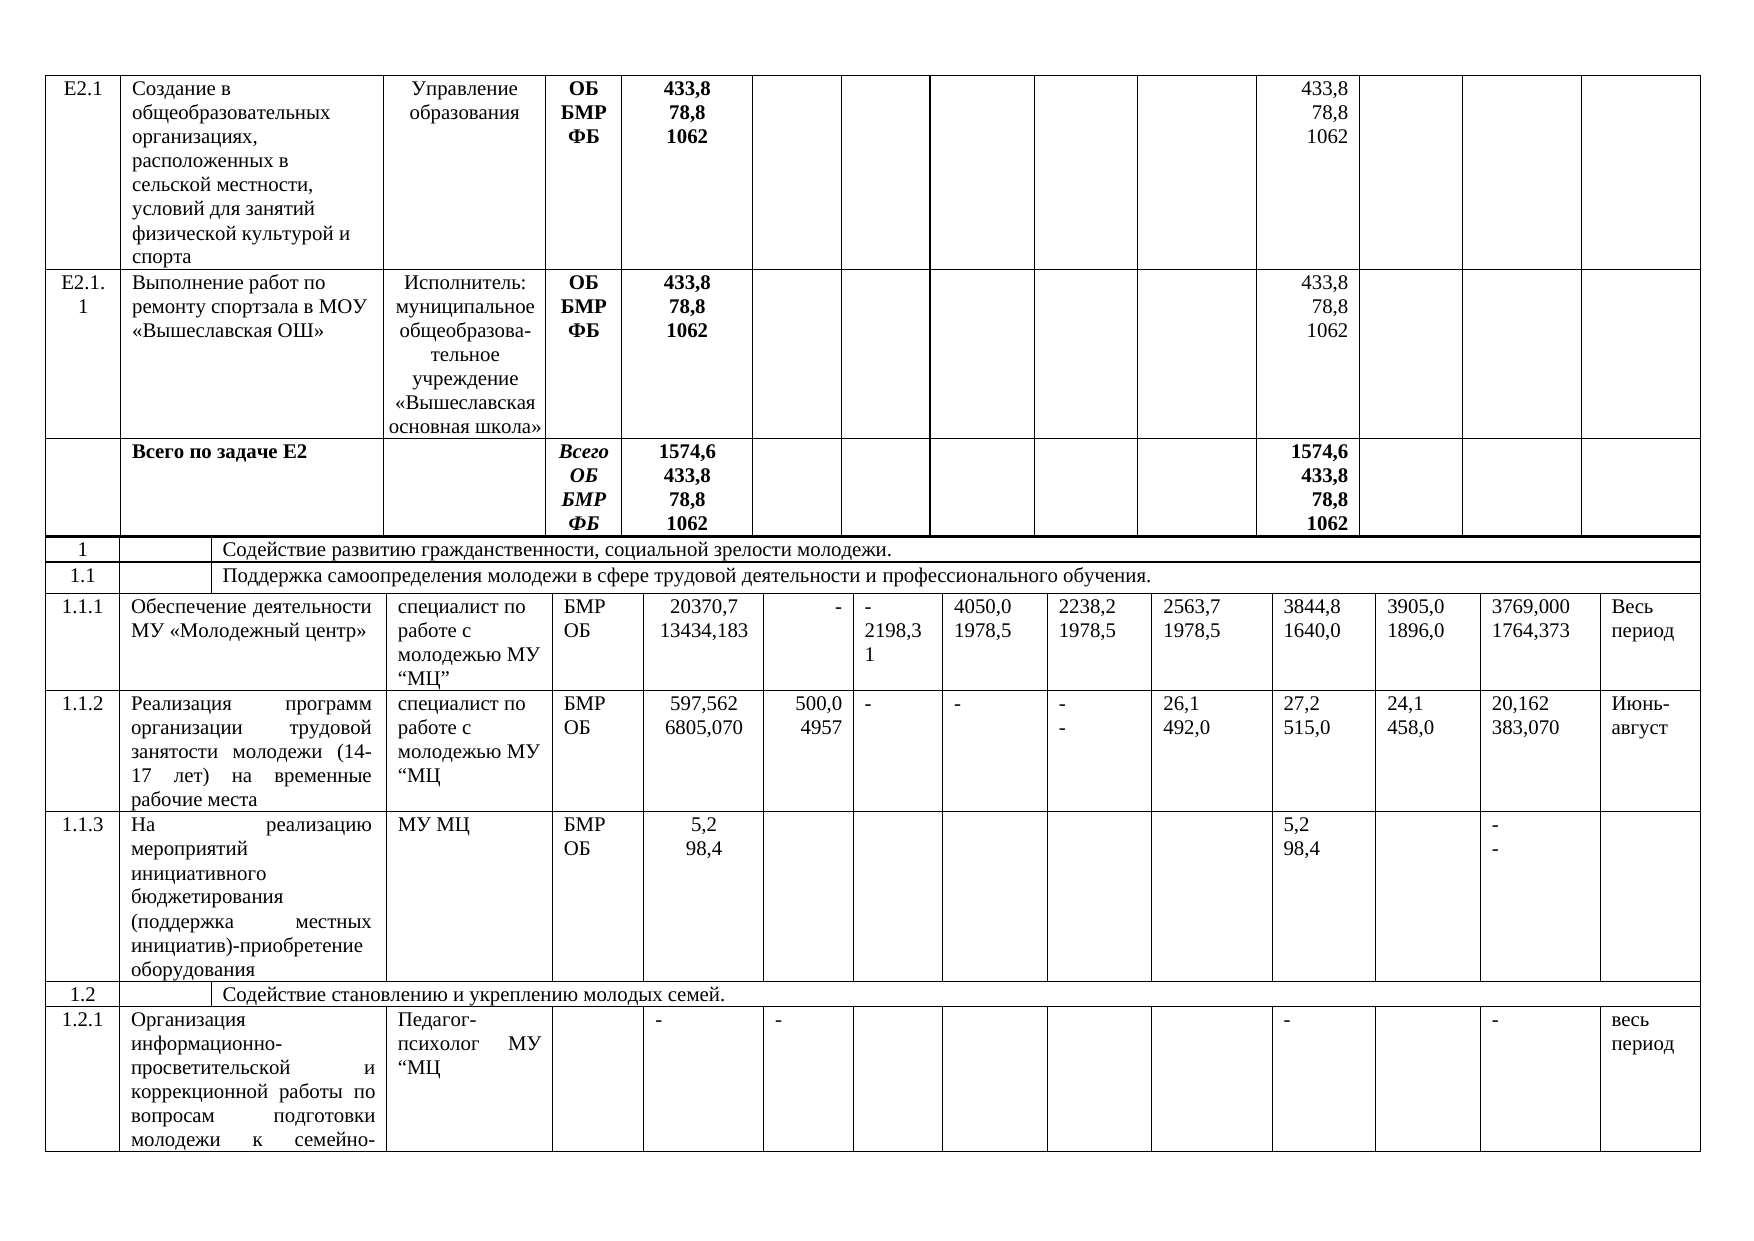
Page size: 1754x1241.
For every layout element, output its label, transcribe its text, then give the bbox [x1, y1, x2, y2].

table_cell [1582, 76, 1700, 268]
table_cell [1048, 812, 1151, 981]
table_cell [1376, 812, 1480, 981]
table_cell 597,562 6805,070 [644, 691, 763, 811]
table_cell 1.1.3 [46, 812, 119, 981]
table_cell [46, 439, 120, 535]
table_cell Июнь-август [1601, 691, 1700, 811]
table_cell 5,2 98,4 [644, 812, 763, 981]
table_cell [1035, 76, 1137, 268]
table_cell Весь период [1601, 594, 1700, 690]
table_cell - [644, 1007, 763, 1151]
table_cell [120, 982, 211, 1006]
table_cell 1574,6 433,8 78,8 1062 [1257, 439, 1359, 535]
table_cell [384, 439, 545, 535]
table_cell - [854, 691, 942, 811]
table_cell 27,2 515,0 [1273, 691, 1375, 811]
table_cell [1152, 812, 1272, 981]
table_cell [1376, 1007, 1480, 1151]
table_cell - - [1481, 812, 1600, 981]
table_cell Поддержка самоопределения молодежи в сфере трудовой деятельности и профессионального обучения. [212, 563, 1700, 593]
table_cell [753, 439, 841, 535]
table_cell [1152, 1007, 1272, 1151]
table_cell - [764, 1007, 853, 1151]
table_cell 3769,000 1764,373 [1481, 594, 1600, 690]
table_cell 20,162 383,070 [1481, 691, 1600, 811]
table_cell 5,2 98,4 [1273, 812, 1375, 981]
table_cell Е2.1.1 [46, 270, 120, 438]
table_cell [1138, 76, 1256, 268]
table_cell - 2198,31 [854, 594, 942, 690]
table_header [120, 538, 211, 561]
table_cell [931, 270, 1034, 438]
table_cell 1.1 [46, 563, 119, 593]
table_cell Всего по задаче Е2 [121, 439, 383, 535]
table_cell 433,8 78,8 1062 [1257, 270, 1359, 438]
table_cell [753, 270, 841, 438]
table_cell 1.1.2 [46, 691, 119, 811]
table_cell [1048, 1007, 1151, 1151]
table_cell [1582, 439, 1700, 535]
table_cell [1035, 270, 1137, 438]
table_cell Выполнение работ по ремонту спортзала в МОУ «Вышеславская ОШ» [121, 270, 383, 438]
table_cell - - [1048, 691, 1151, 811]
table_cell 500,0 4957 [764, 691, 853, 811]
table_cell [120, 1007, 386, 1151]
table_cell Содействие становлению и укреплению молодых семей. [212, 982, 1700, 1006]
table_cell [943, 1007, 1047, 1151]
table_cell Реализация программ организации трудовой занятости молодежи (14-17 лет) на временные рабочие места [120, 691, 386, 811]
table_cell МУ МЦ [387, 812, 552, 981]
table_cell [1601, 812, 1700, 981]
table_cell 2563,7 1978,5 [1152, 594, 1272, 690]
table_cell [943, 812, 1047, 981]
table_cell [764, 812, 853, 981]
table_cell [1138, 439, 1256, 535]
table_cell Обеспечение деятельности МУ «Молодежный центр» [120, 594, 386, 690]
table_cell [842, 439, 929, 535]
table_cell 3905,0 1896,0 [1376, 594, 1480, 690]
table_cell Е2.1 [46, 76, 120, 268]
table_cell Управление образования [384, 76, 545, 268]
table_cell [1138, 270, 1256, 438]
table_cell - [1273, 1007, 1375, 1151]
table_cell 1.1.1 [46, 594, 119, 690]
table_cell [1463, 76, 1581, 268]
table_cell [1463, 270, 1581, 438]
table_cell специалист по работе с молодежью МУ “МЦ [387, 691, 552, 811]
table_cell [842, 76, 929, 268]
table_cell На реализацию мероприятий инициативного бюджетирования (поддержка местных инициатив)-приобретение оборудования [120, 812, 386, 981]
table_header Содействие развитию гражданственности, социальной зрелости молодежи. [212, 538, 1700, 561]
table_cell специалист по работе с молодежью МУ “МЦ” [387, 594, 552, 690]
table_cell 433,8 78,8 1062 [622, 76, 752, 268]
table_cell 1.2 [46, 982, 119, 1006]
table_cell 1.2.1 [46, 1007, 119, 1151]
table_header 1 [46, 538, 119, 561]
table_cell весь период [1601, 1007, 1700, 1151]
table_cell [1582, 270, 1700, 438]
table_cell БМР ОБ [553, 691, 643, 811]
table_cell [842, 270, 929, 438]
table_cell - [1481, 1007, 1600, 1151]
table_cell [1035, 439, 1137, 535]
table_cell [931, 76, 1034, 268]
table_cell [1360, 270, 1462, 438]
table_cell БМР ОБ [553, 812, 643, 981]
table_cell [387, 1007, 552, 1151]
table_cell Создание в общеобразовательных организациях, расположенных в сельской местности, условий для занятий физической культурой и спорта [121, 76, 383, 268]
table_cell БМР ОБ [553, 594, 643, 690]
table_cell [931, 439, 1034, 535]
table_cell [854, 812, 942, 981]
table_cell Всего ОБ БМР ФБ [546, 439, 621, 535]
table_cell - [764, 594, 853, 690]
table_cell 3844,8 1640,0 [1273, 594, 1375, 690]
table_cell [1360, 439, 1462, 535]
table_cell ОБ БМР ФБ [546, 270, 621, 438]
table_cell [1360, 76, 1462, 268]
table_cell Исполнитель: муниципальное общеобразова-тельное учреждение «Вышеславская основная школа» [384, 270, 545, 438]
table_cell 433,8 78,8 1062 [1257, 76, 1359, 268]
table_cell [854, 1007, 942, 1151]
table_cell 20370,7 13434,183 [644, 594, 763, 690]
table_cell [1463, 439, 1581, 535]
table_cell 24,1 458,0 [1376, 691, 1480, 811]
table_cell 1574,6 433,8 78,8 1062 [622, 439, 752, 535]
table_cell 433,8 78,8 1062 [622, 270, 752, 438]
table_cell - [943, 691, 1047, 811]
table_cell [553, 1007, 643, 1151]
table_cell 26,1 492,0 [1152, 691, 1272, 811]
table_cell 2238,2 1978,5 [1048, 594, 1151, 690]
table_cell [753, 76, 841, 268]
table_cell 4050,0 1978,5 [943, 594, 1047, 690]
table_cell [120, 563, 211, 593]
table_cell ОБ БМР ФБ [546, 76, 621, 268]
